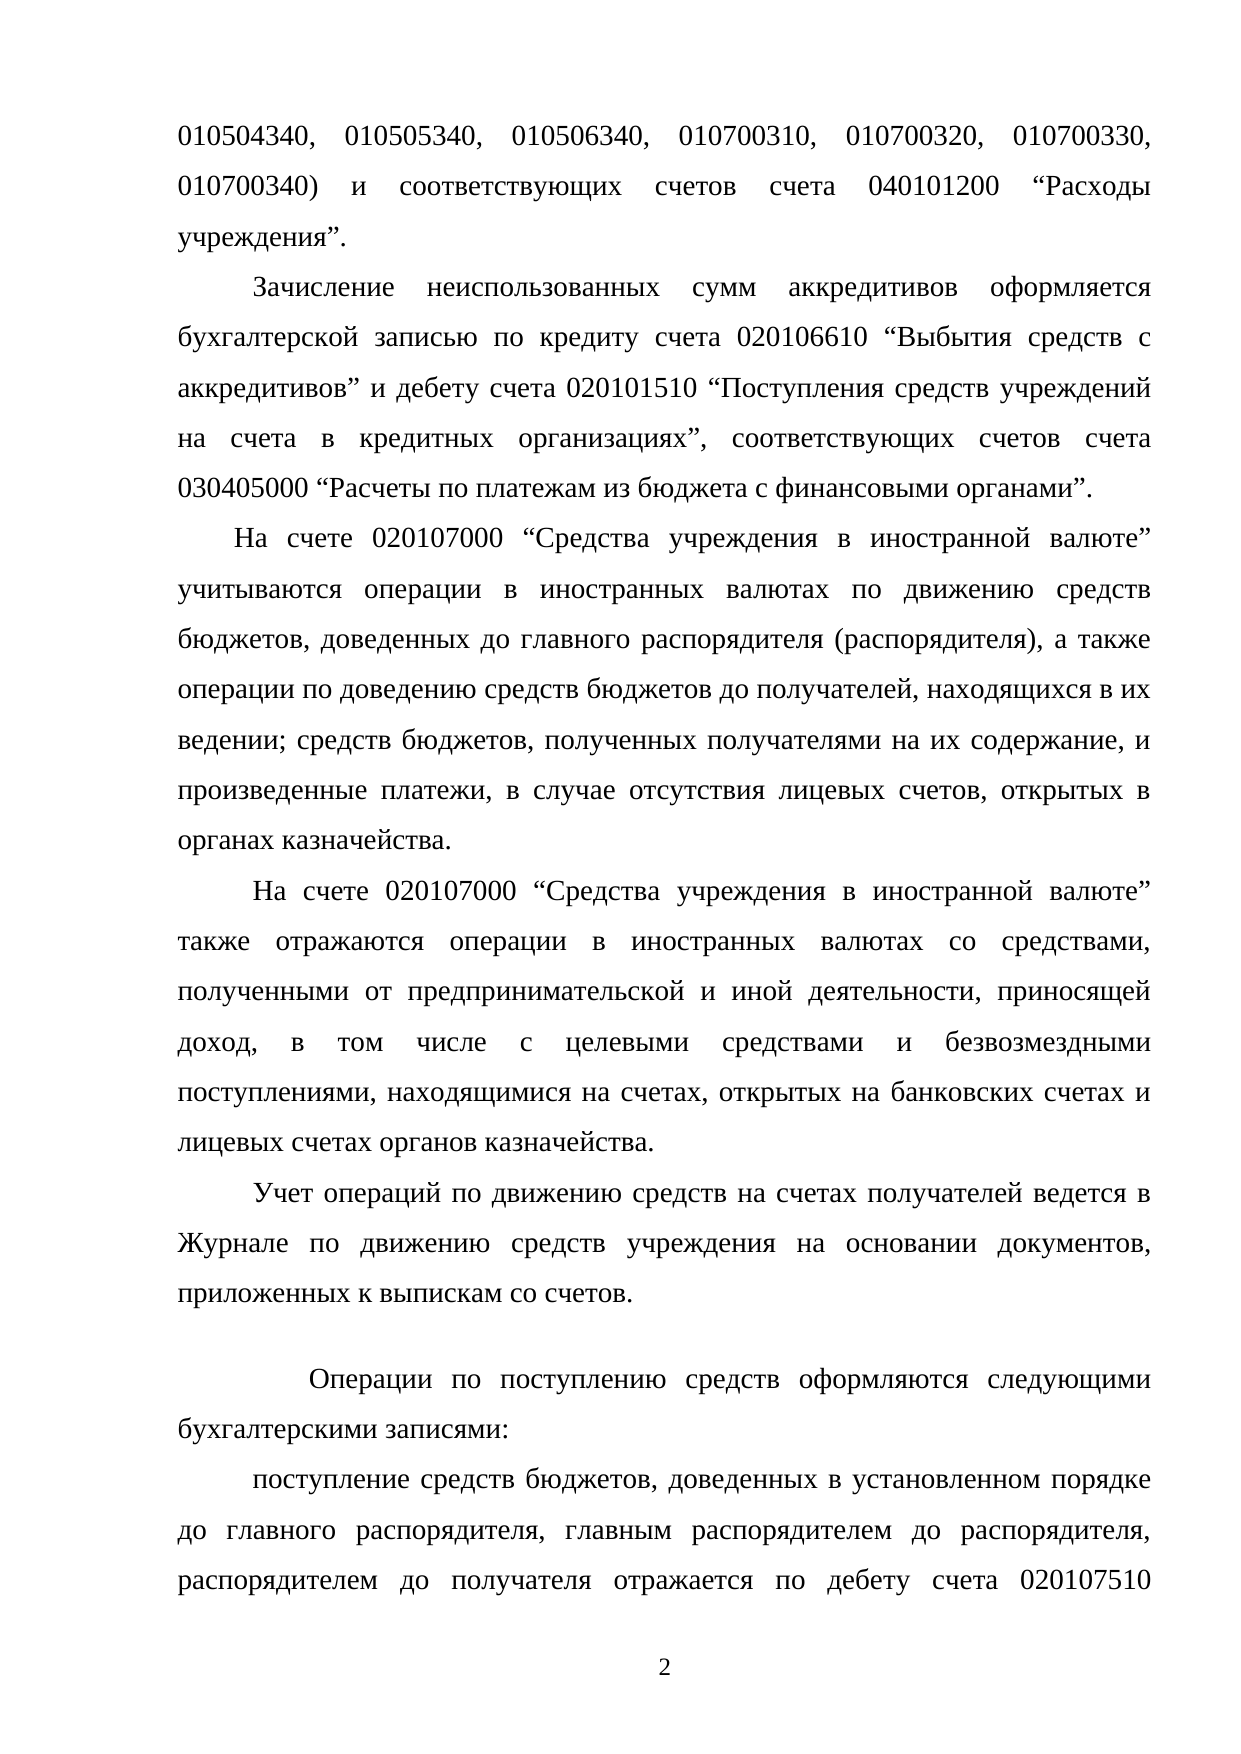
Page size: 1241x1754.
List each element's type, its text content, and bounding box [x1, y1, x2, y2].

text Зачисление неиспользованных сумм аккредитивов оформляется бухгалтерской записью по кредиту счета 020106610 “Выбытия средств с аккредитивов” и дебету счета 020101510 “Поступления средств учреждений на счета в кредитных организациях”, соответствующих счетов счета 030405000 “Расчеты по платежам из бюджета с финансовыми органами”. [177, 269, 1152, 504]
text На счете 020107000 “Средства учреждения в иностранной валюте” учитываются операции в иностранных валютах по движению средств бюджетов, доведенных до главного распорядителя (распорядителя), а также операции по доведению средств бюджетов до получателей, находящихся в их ведении; средств бюджетов, полученных получателями на их содержание, и произведенные платежи, в случае отсутствия лицевых счетов, открытых в органах казначейства. [177, 521, 1152, 856]
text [177, 118, 1152, 252]
text Учет операций по движению средств на счетах получателей ведется в Журнале по движению средств учреждения на основании документов, приложенных к выпискам со счетов. [177, 1175, 1152, 1309]
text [177, 1462, 1152, 1596]
text Операции по поступлению средств оформляются следующими бухгалтерскими записями: [177, 1361, 1152, 1445]
text На счете 020107000 “Средства учреждения в иностранной валюте” также отражаются операции в иностранных валютах со средствами, полученными от предпринимательской и иной деятельности, приносящей доход, в том числе с целевыми средствами и безвозмездными поступлениями, находящимися на счетах, открытых на банковских счетах и лицевых счетах органов казначейства. [177, 873, 1152, 1158]
